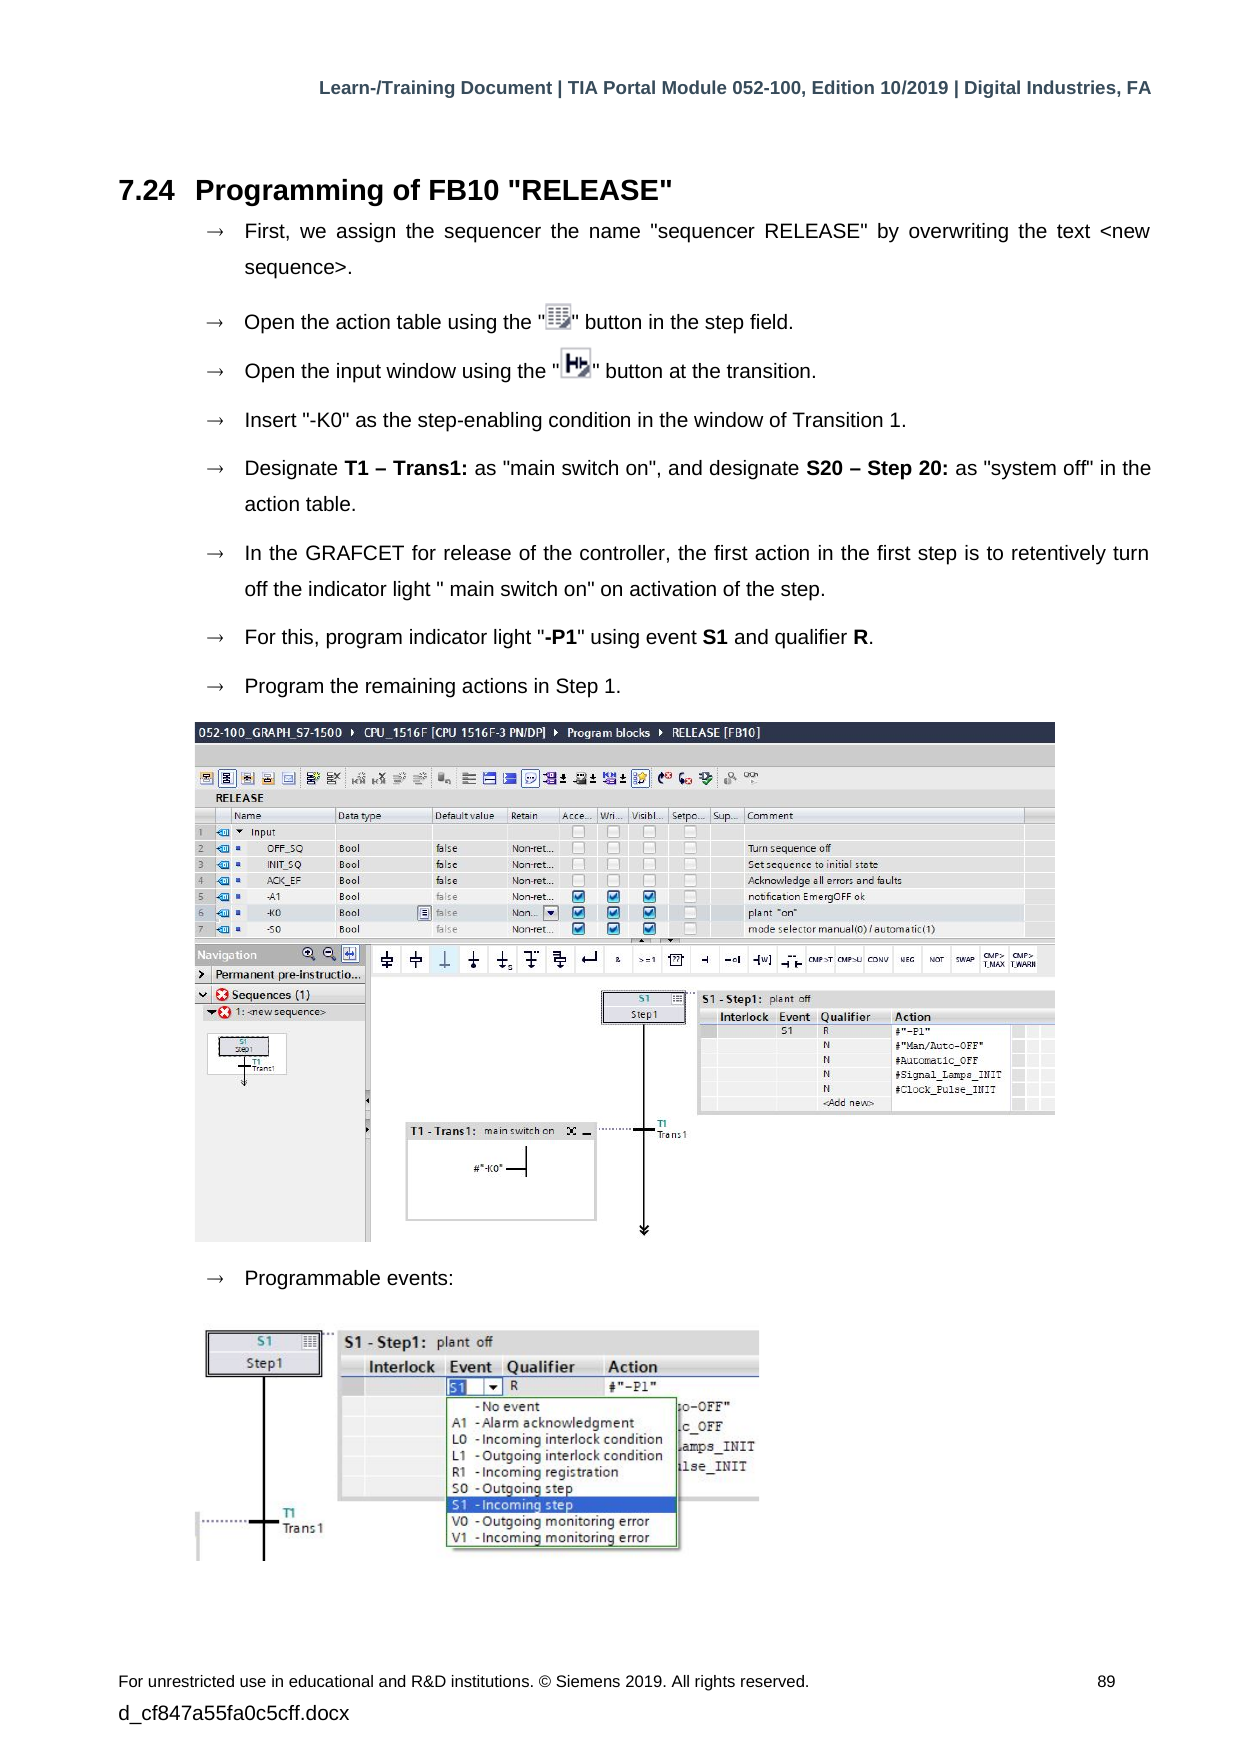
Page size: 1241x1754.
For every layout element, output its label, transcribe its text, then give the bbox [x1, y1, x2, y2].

picture [559, 346, 592, 379]
text First, we assign the sequencer the name "sequencer RELEASE" by overwriting the text <new sequence>. [207, 219, 1152, 279]
text Open the action table using the "" button in the step field. [206, 303, 1152, 334]
text Insert "-K0" as the step-enabling condition in the window of Transition 1. [207, 407, 1152, 432]
picture [194, 722, 1055, 1242]
text Programmable events: [207, 1266, 1152, 1290]
text Designate T1 – Trans1: as "main switch on", and designate S20 – Step 20: as "system off" in the action table. [207, 456, 1152, 516]
text Program the remaining actions in Step 1. [207, 673, 1152, 698]
subtitle Programming of FB10 "RELEASE" [118, 173, 1152, 206]
picture [545, 303, 572, 330]
text Open the input window using the "" button at the transition. [207, 346, 1152, 383]
picture [194, 1314, 760, 1561]
text In the GRAFCET for release of the controller, the first action in the first step is to retentively turn off the indicator light " main switch on" on activation of the step. [207, 541, 1152, 601]
text For this, program indicator light "-P1" using event S1 and qualifier R. [207, 625, 1152, 649]
